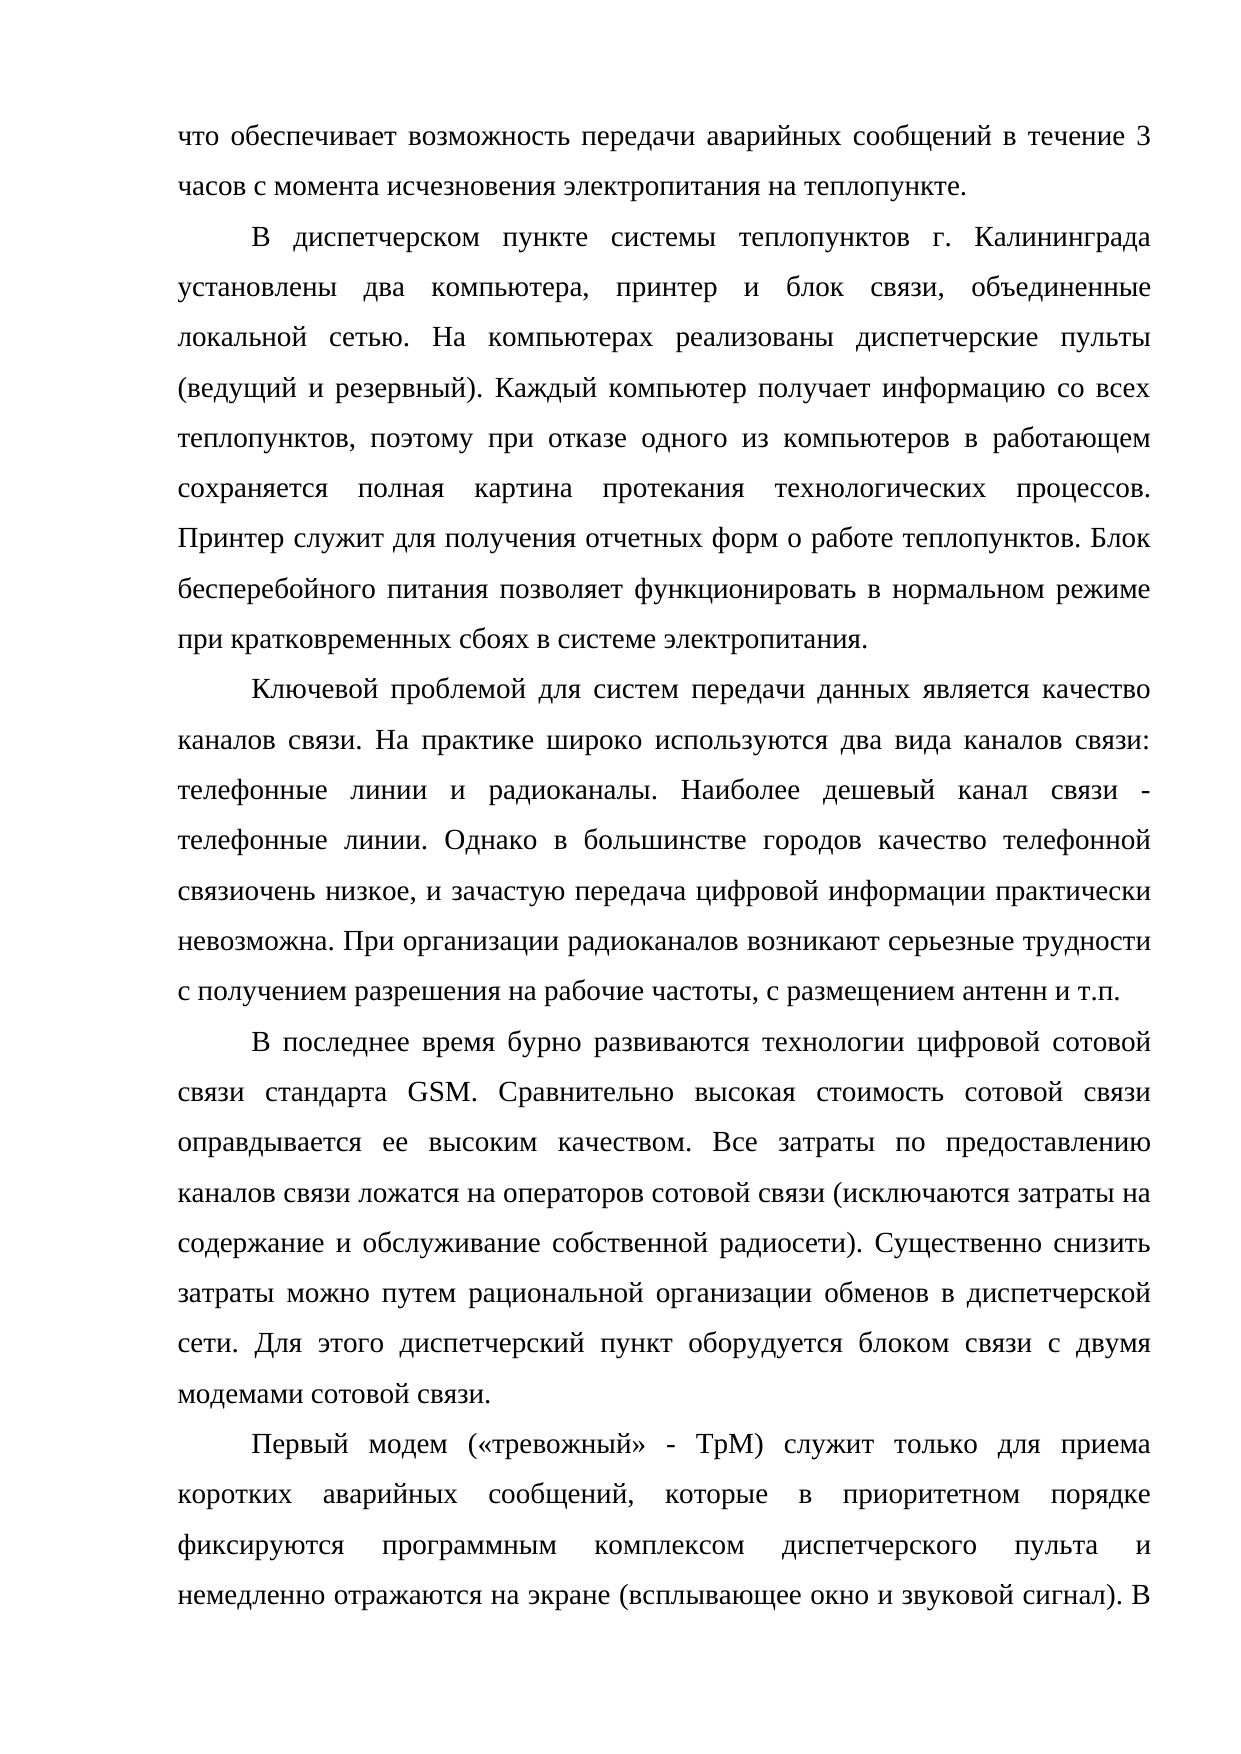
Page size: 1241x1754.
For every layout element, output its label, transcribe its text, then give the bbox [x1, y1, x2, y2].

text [177, 1426, 1152, 1611]
text В последнее время бурно развиваются технологии цифровой сотовой связи стандарта GSM. Сравнительно высокая стоимость сотовой связи оправдывается ее высоким качеством. Все затраты по предоставлению каналов связи ложатся на операторов сотовой связи (исключаются затраты на содержание и обслуживание собственной радиосети). Существенно снизить затраты можно путем рациональной организации обменов в диспетчерской сети. Для этого диспетчерский пункт оборудуется блоком связи с двумя модемами сотовой связи. [177, 1024, 1152, 1409]
text Ключевой проблемой для систем передачи данных является качество каналов связи. На практике широко используются два вида каналов связи: телефонные линии и радиоканалы. Наиболее дешевый канал связи - телефонные линии. Однако в большинстве городов качество телефонной связиочень низкое, и зачастую передача цифровой информации практически невозможна. При организации радиоканалов возникают серьезные трудности с получением разрешения на рабочие частоты, с размещением антенн и т.п. [177, 672, 1152, 1007]
text В диспетчерском пункте системы теплопунктов г. Калининграда установлены два компьютера, принтер и блок связи, объединенные локальной сетью. На компьютерах реализованы диспетчерские пульты (ведущий и резервный). Каждый компьютер получает информацию со всех теплопунктов, поэтому при отказе одного из компьютеров в работающем сохраняется полная картина протекания технологических процессов. Принтер служит для получения отчетных форм о работе теплопунктов. Блок бесперебойного питания позволяет функционировать в нормальном режиме при кратковременных сбоях в системе электропитания. [177, 219, 1152, 655]
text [177, 118, 1152, 202]
